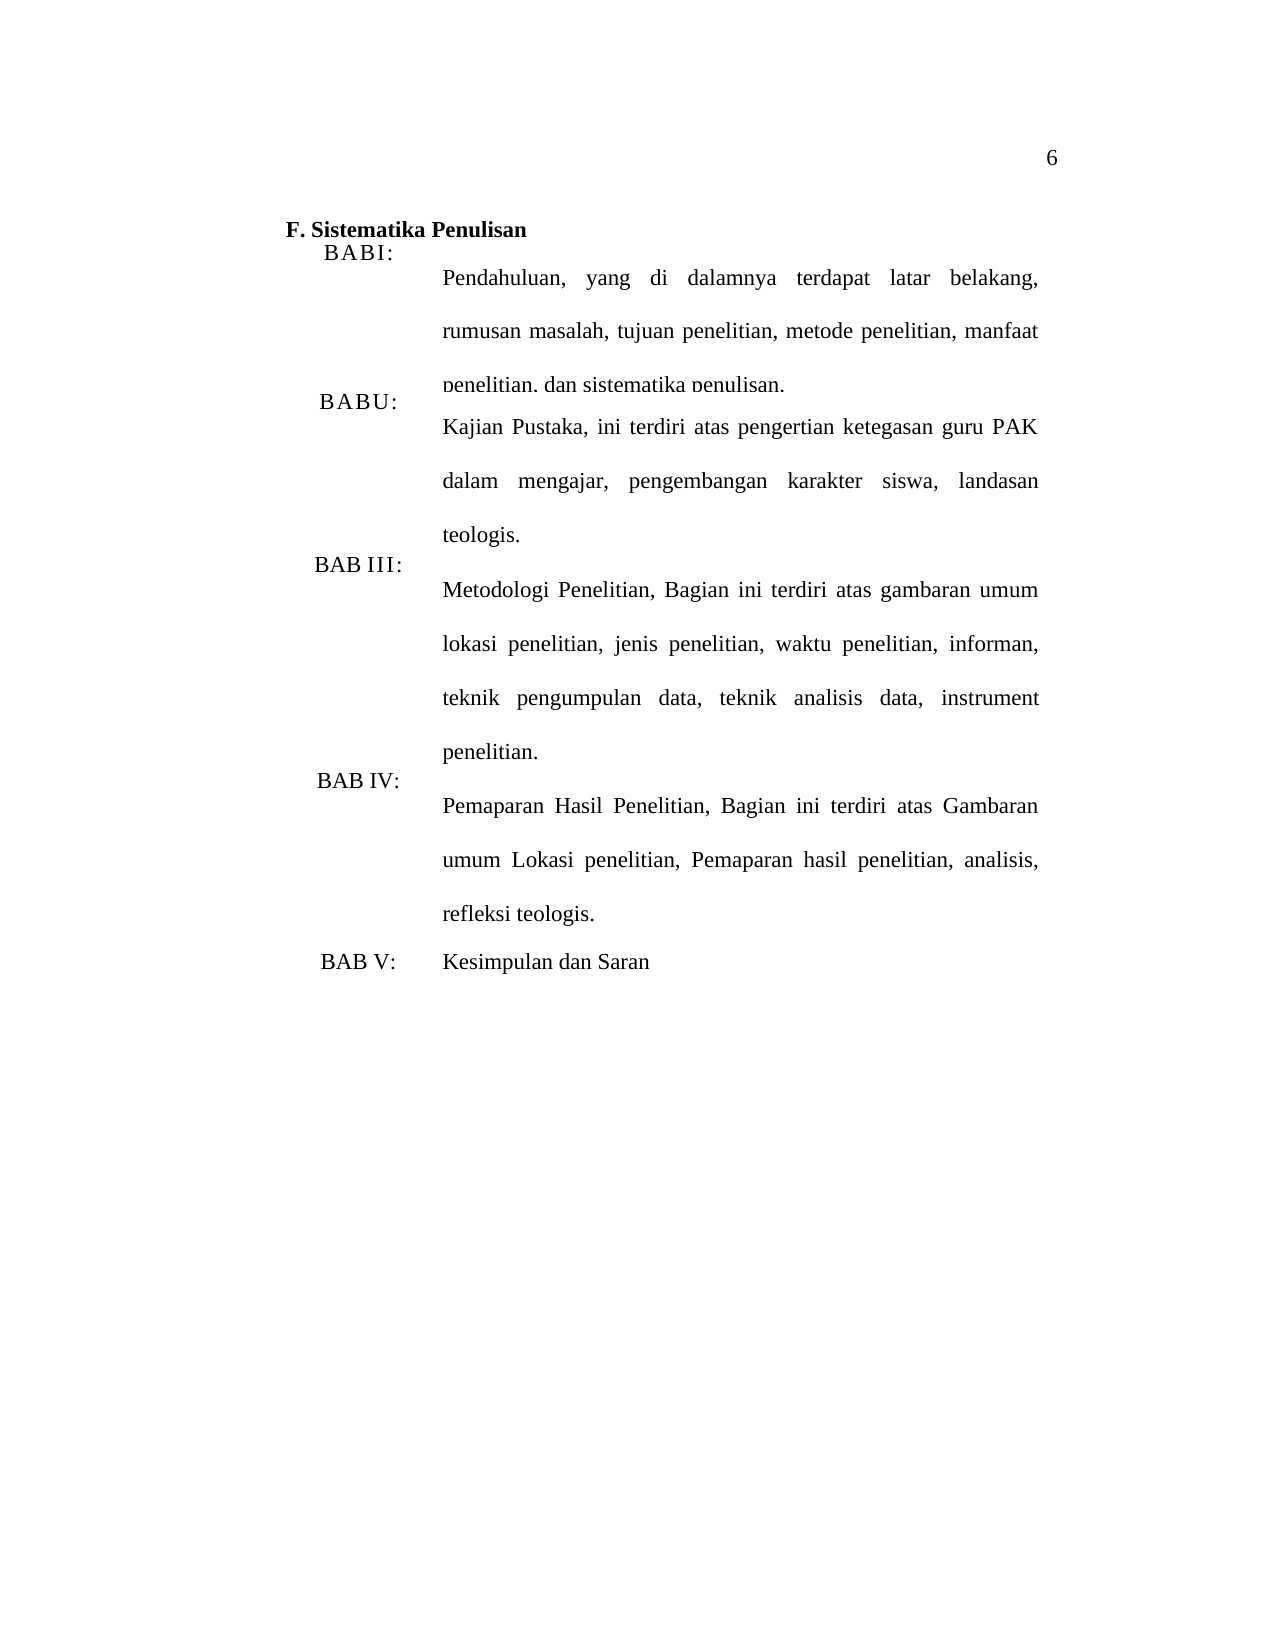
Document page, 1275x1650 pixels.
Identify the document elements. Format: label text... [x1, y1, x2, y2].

table_cell BAB V: [286, 933, 431, 974]
table_cell Pemaparan Hasil Penelitian, Bagian ini terdiri atas Gambaran umum Lokasi penelitian, Pemaparan hasil penelitian, analisis, refleksi teologis. [431, 770, 1051, 933]
table_header BABI: [286, 242, 431, 391]
table_cell BAB IV: [286, 770, 431, 933]
table_header Pendahuluan, yang di dalamnya terdapat latar belakang, rumusan masalah, tujuan penelitian, metode penelitian, manfaat penelitian, dan sistematika penulisan. [431, 242, 1051, 391]
text F. Sistematika Penulisan [286, 219, 1051, 242]
table_cell Metodologi Penelitian, Bagian ini terdiri atas gambaran umum lokasi penelitian, jenis penelitian, waktu penelitian, informan, teknik pengumpulan data, teknik analisis data, instrument penelitian. [431, 554, 1051, 770]
table_cell Kajian Pustaka, ini terdiri atas pengertian ketegasan guru PAK dalam mengajar, pengembangan karakter siswa, landasan teologis. [431, 391, 1051, 554]
table_cell Kesimpulan dan Saran [431, 933, 1051, 974]
table_cell BAB III: [286, 554, 431, 770]
table_cell BABU: [286, 391, 431, 554]
